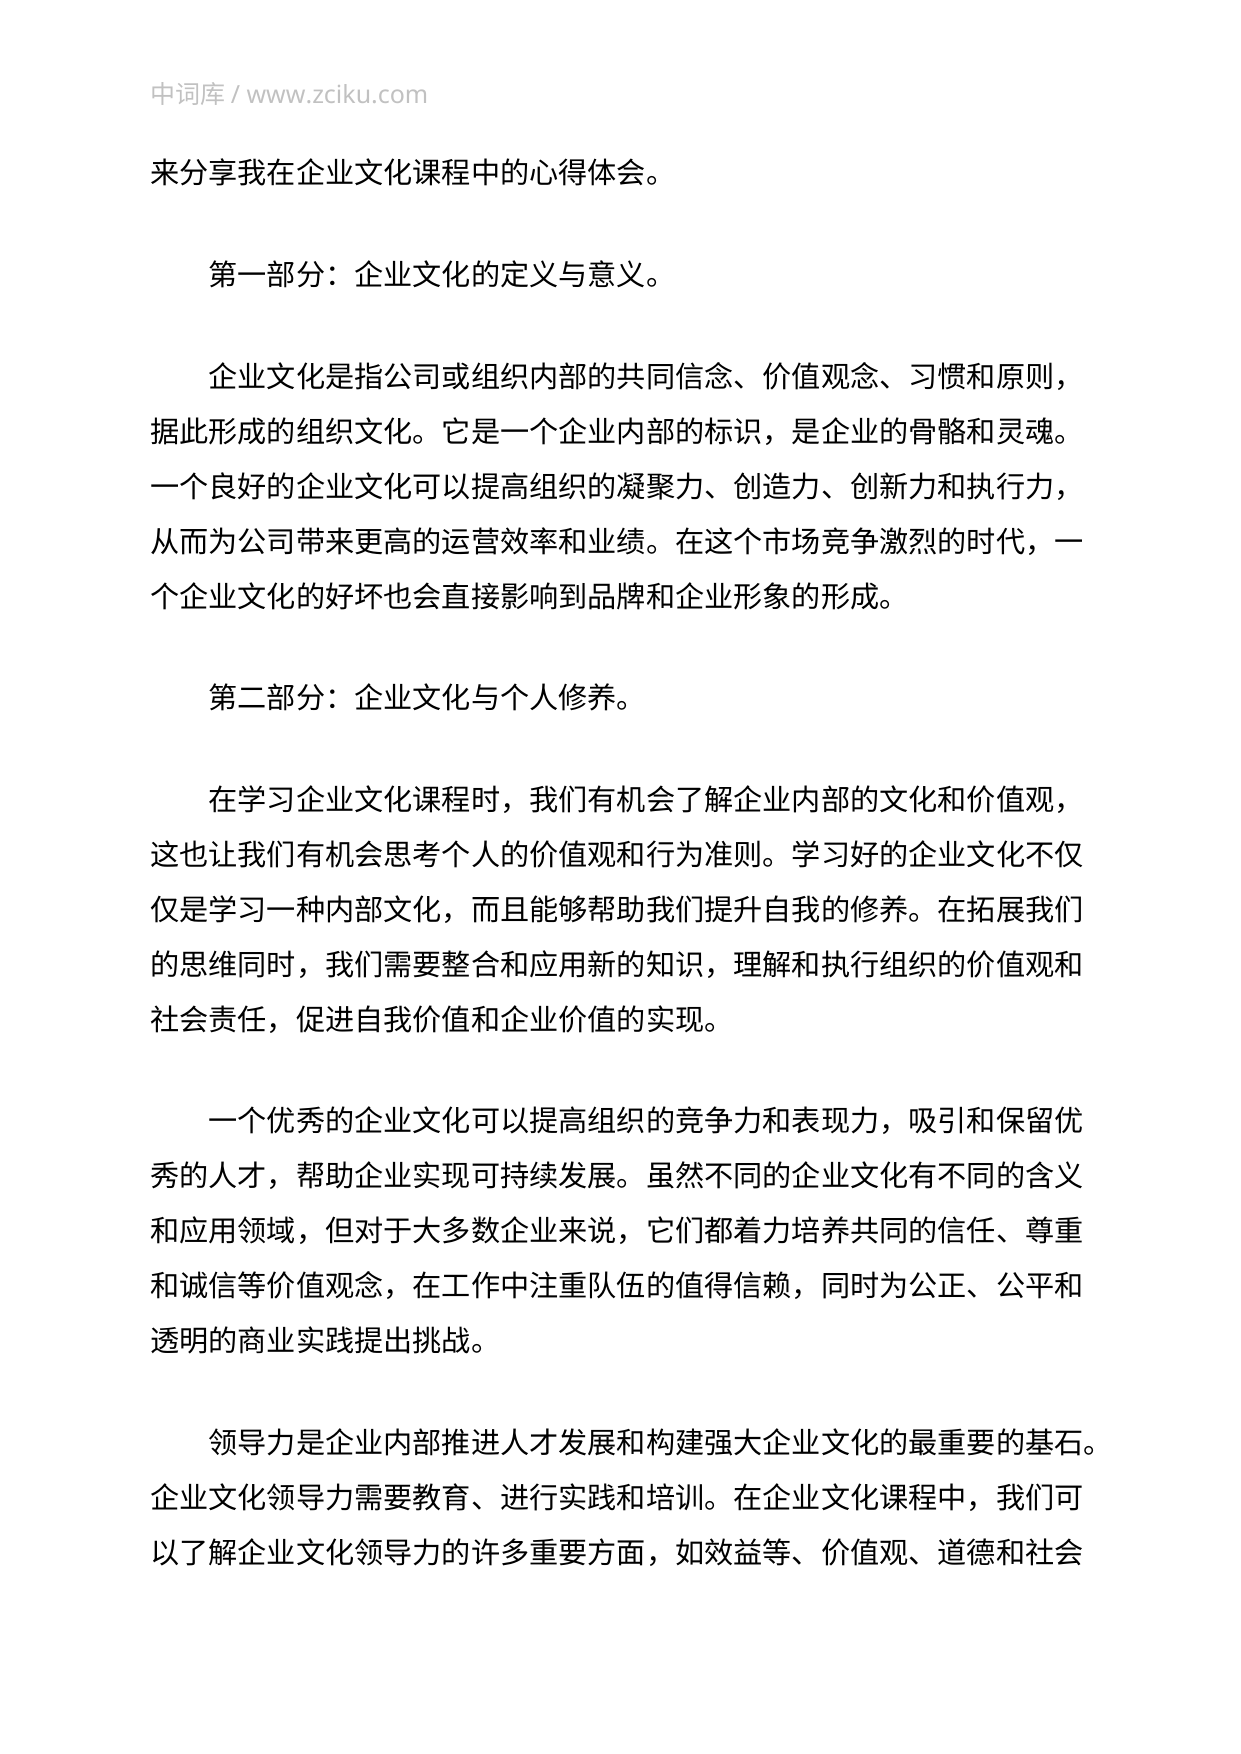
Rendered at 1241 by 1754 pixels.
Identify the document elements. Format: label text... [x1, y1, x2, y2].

text 在学习企业文化课程时，我们有机会了解企业内部的文化和价值观，这也让我们有机会思考个人的价值观和行为准则。学习好的企业文化不仅仅是学习一种内部文化，而且能够帮助我们提升自我的修养。在拓展我们的思维同时，我们需要整合和应用新的知识，理解和执行组织的价值观和社会责任，促进自我价值和企业价值的实现。 [150, 777, 1090, 1038]
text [150, 150, 1090, 192]
text 企业文化是指公司或组织内部的共同信念、价值观念、习惯和原则，据此形成的组织文化。它是一个企业内部的标识，是企业的骨骼和灵魂。一个良好的企业文化可以提高组织的凝聚力、创造力、创新力和执行力，从而为公司带来更高的运营效率和业绩。在这个市场竞争激烈的时代，一个企业文化的好坏也会直接影响到品牌和企业形象的形成。 [150, 353, 1090, 615]
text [150, 1419, 1090, 1571]
text 第一部分：企业文化的定义与意义。 [150, 252, 1090, 294]
text 第二部分：企业文化与个人修养。 [150, 675, 1090, 717]
text 一个优秀的企业文化可以提高组织的竞争力和表现力，吸引和保留优秀的人才，帮助企业实现可持续发展。虽然不同的企业文化有不同的含义和应用领域，但对于大多数企业来说，它们都着力培养共同的信任、尊重和诚信等价值观念，在工作中注重队伍的值得信赖，同时为公正、公平和透明的商业实践提出挑战。 [150, 1098, 1090, 1360]
